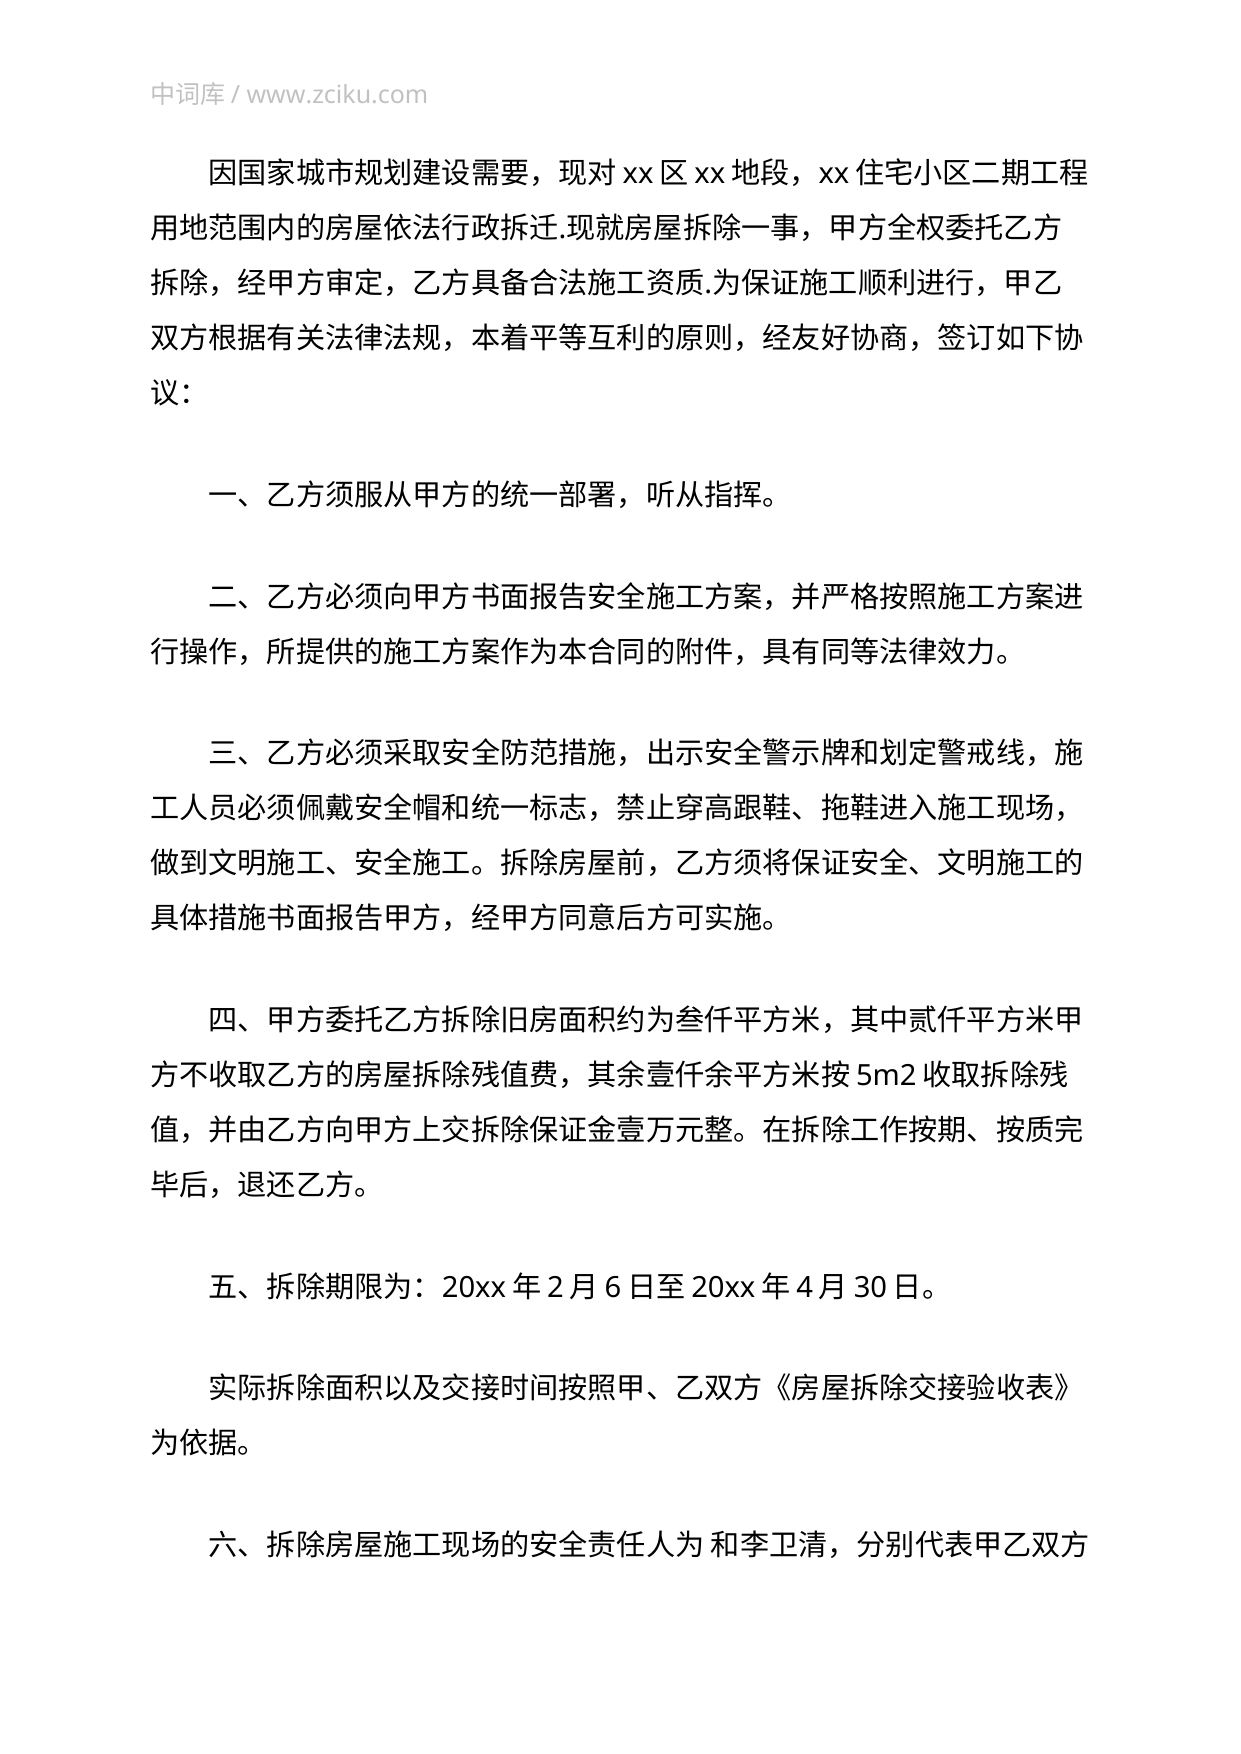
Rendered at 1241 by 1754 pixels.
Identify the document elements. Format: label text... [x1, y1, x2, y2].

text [150, 1522, 1090, 1564]
text 五、拆除期限为：20xx年2月6日至20xx年4月30日。 [150, 1263, 1090, 1306]
text 三、乙方必须采取安全防范措施，出示安全警示牌和划定警戒线，施工人员必须佩戴安全帽和统一标志，禁止穿高跟鞋、拖鞋进入施工现场，做到文明施工、安全施工。拆除房屋前，乙方须将保证安全、文明施工的具体措施书面报告甲方，经甲方同意后方可实施。 [150, 730, 1090, 937]
text 因国家城市规划建设需要，现对xx区xx地段，xx住宅小区二期工程用地范围内的房屋依法行政拆迁.现就房屋拆除一事，甲方全权委托乙方拆除，经甲方审定，乙方具备合法施工资质.为保证施工顺利进行，甲乙双方根据有关法律法规，本着平等互利的原则，经友好协商，签订如下协议： [150, 150, 1090, 412]
text 一、乙方须服从甲方的统一部署，听从指挥。 [150, 472, 1090, 514]
text 二、乙方必须向甲方书面报告安全施工方案，并严格按照施工方案进行操作，所提供的施工方案作为本合同的附件，具有同等法律效力。 [150, 573, 1090, 671]
text 实际拆除面积以及交接时间按照甲、乙双方《房屋拆除交接验收表》为依据。 [150, 1365, 1090, 1462]
text 四、甲方委托乙方拆除旧房面积约为叁仟平方米，其中贰仟平方米甲方不收取乙方的房屋拆除残值费，其余壹仟余平方米按5m2收取拆除残值，并由乙方向甲方上交拆除保证金壹万元整。在拆除工作按期、按质完毕后，退还乙方。 [150, 997, 1090, 1204]
